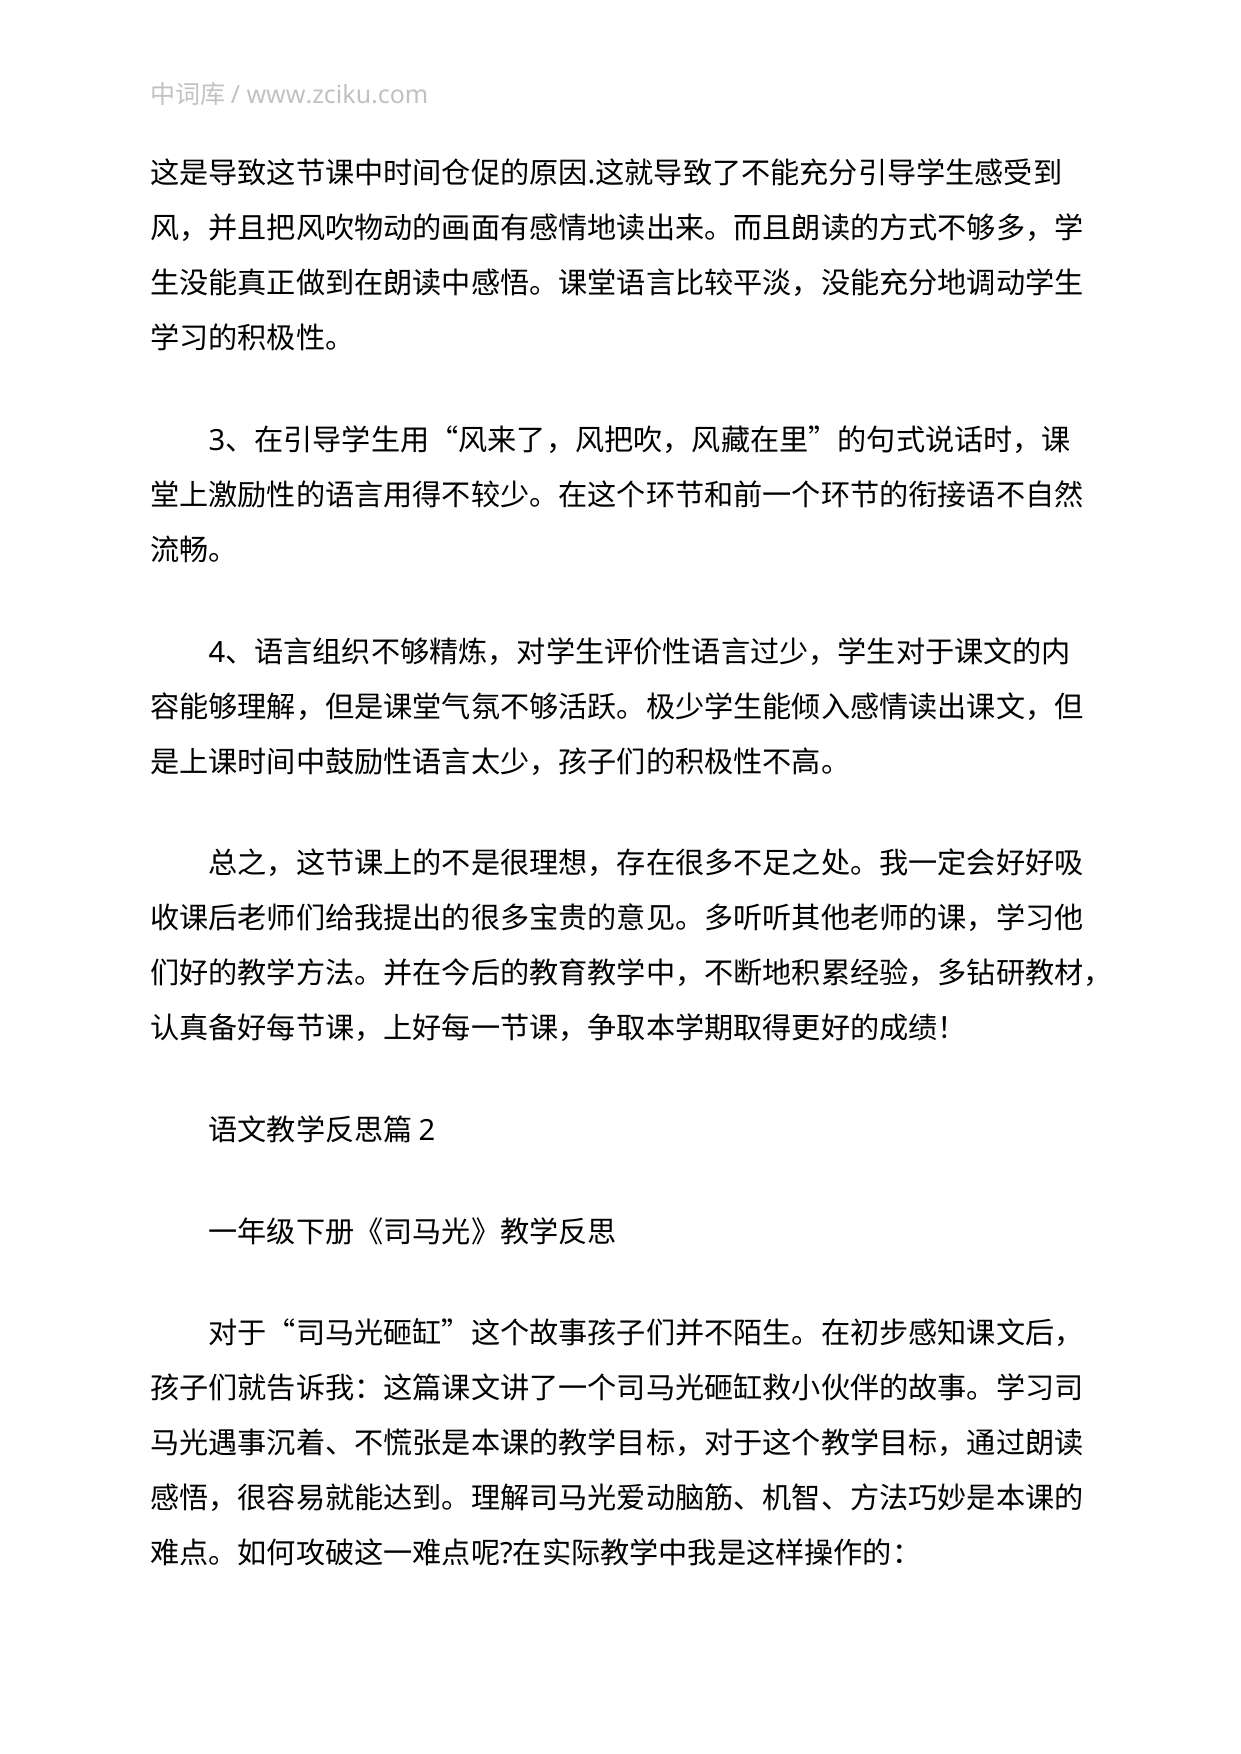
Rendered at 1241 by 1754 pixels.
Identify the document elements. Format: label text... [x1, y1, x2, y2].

text 3、在引导学生用“风来了，风把吹，风藏在里”的句式说话时，课堂上激励性的语言用得不较少。在这个环节和前一个环节的衔接语不自然流畅。 [150, 417, 1090, 569]
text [150, 150, 1090, 357]
text 语文教学反思篇2 [150, 1106, 1090, 1149]
text 一年级下册《司马光》教学反思 [150, 1208, 1090, 1251]
text 总之，这节课上的不是很理想，存在很多不足之处。我一定会好好吸收课后老师们给我提出的很多宝贵的意见。多听听其他老师的课，学习他们好的教学方法。并在今后的教育教学中，不断地积累经验，多钻研教材，认真备好每节课，上好每一节课，争取本学期取得更好的成绩！ [150, 840, 1090, 1047]
text 对于“司马光砸缸”这个故事孩子们并不陌生。在初步感知课文后，孩子们就告诉我：这篇课文讲了一个司马光砸缸救小伙伴的故事。学习司马光遇事沉着、不慌张是本课的教学目标，对于这个教学目标，通过朗读感悟，很容易就能达到。理解司马光爱动脑筋、机智、方法巧妙是本课的难点。如何攻破这一难点呢?在实际教学中我是这样操作的： [150, 1310, 1090, 1572]
text 4、语言组织不够精炼，对学生评价性语言过少，学生对于课文的内容能够理解，但是课堂气氛不够活跃。极少学生能倾入感情读出课文，但是上课时间中鼓励性语言太少，孩子们的积极性不高。 [150, 628, 1090, 780]
